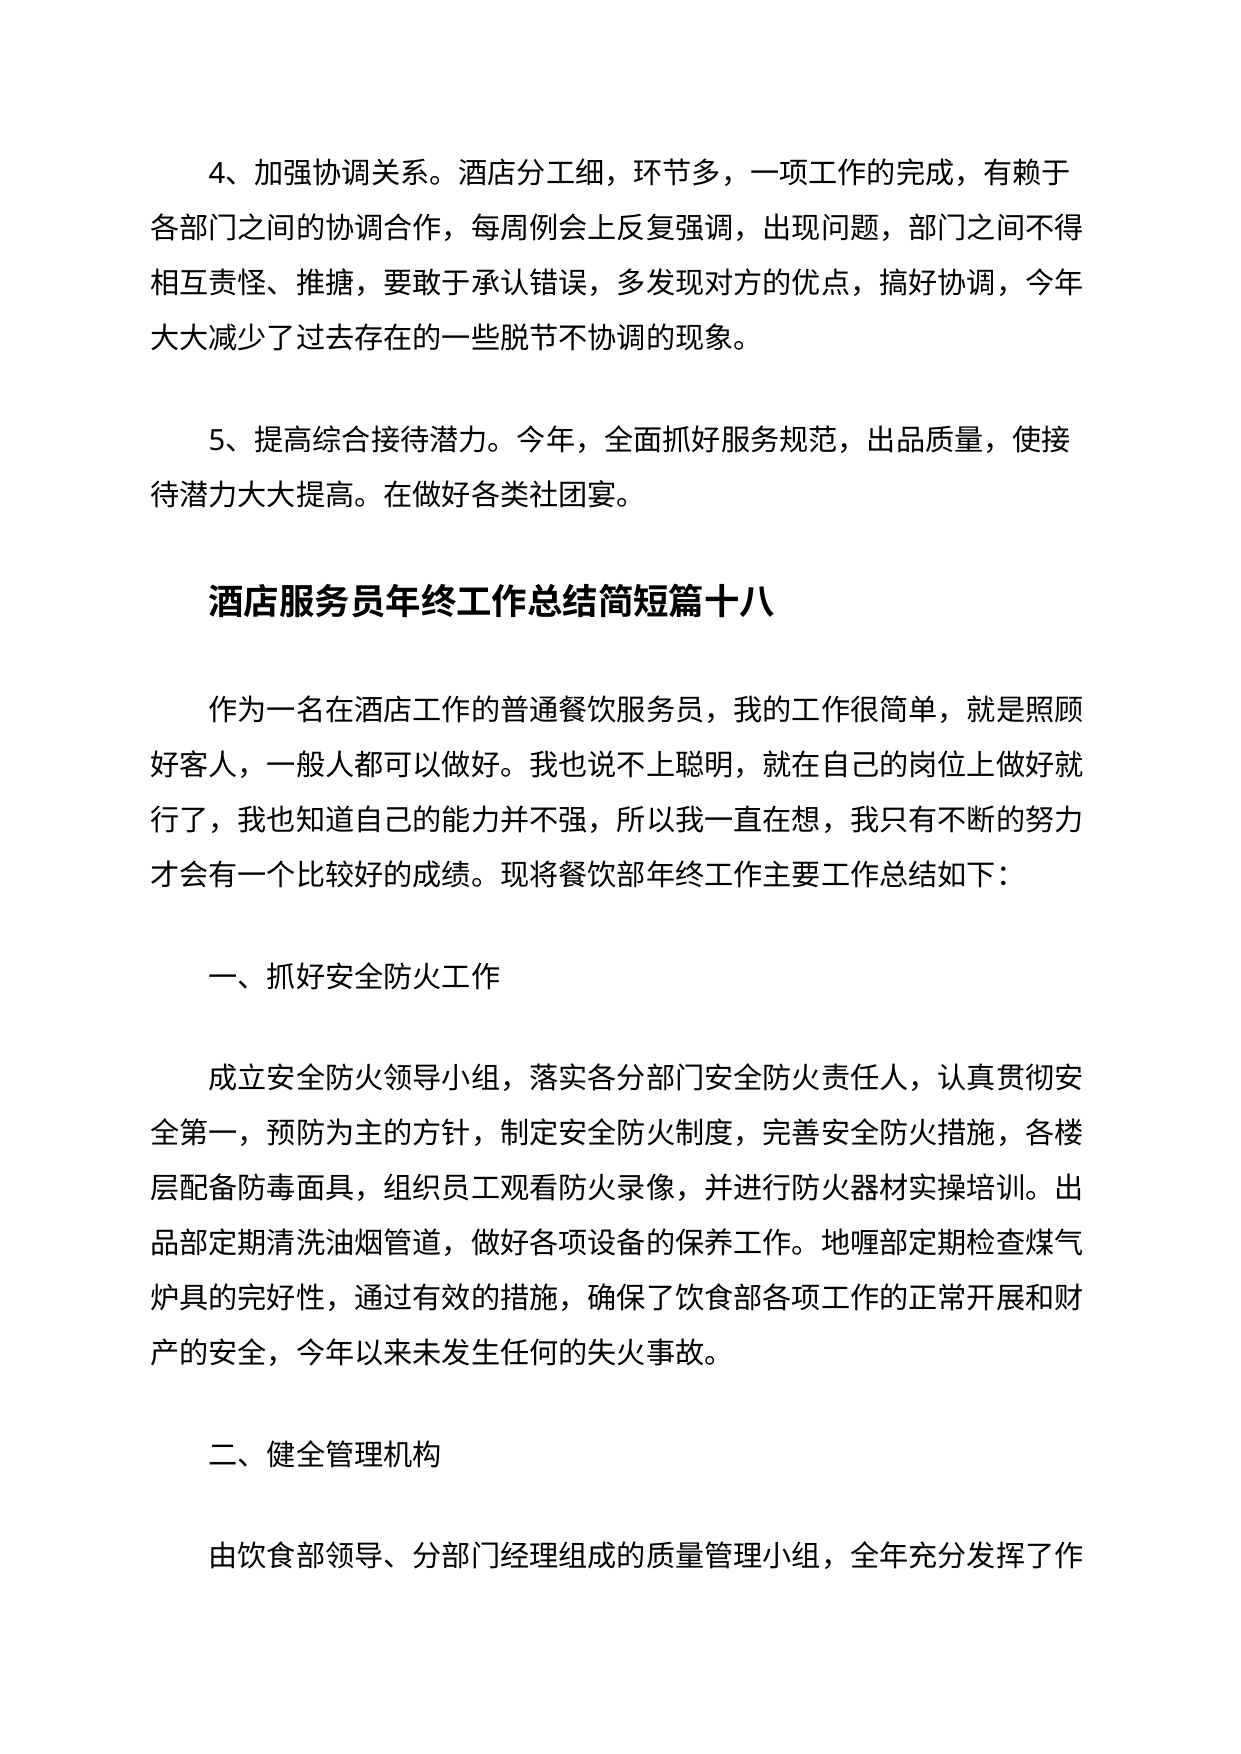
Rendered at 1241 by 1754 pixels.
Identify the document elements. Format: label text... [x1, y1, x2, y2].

text 成立安全防火领导小组，落实各分部门安全防火责任人，认真贯彻安全第一，预防为主的方针，制定安全防火制度，完善安全防火措施，各楼层配备防毒面具，组织员工观看防火录像，并进行防火器材实操培训。出品部定期清洗油烟管道，做好各项设备的保养工作。地喱部定期检查煤气炉具的完好性，通过有效的措施，确保了饮食部各项工作的正常开展和财产的安全，今年以来未发生任何的失火事故。 [150, 1055, 1090, 1372]
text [150, 1533, 1090, 1575]
text 作为一名在酒店工作的普通餐饮服务员，我的工作很简单，就是照顾好客人，一般人都可以做好。我也说不上聪明，就在自己的岗位上做好就行了，我也知道自己的能力并不强，所以我一直在想，我只有不断的努力才会有一个比较好的成绩。现将餐饮部年终工作主要工作总结如下： [150, 687, 1090, 894]
text 二、健全管理机构 [150, 1431, 1090, 1473]
text 5、提高综合接待潜力。今年，全面抓好服务规范，出品质量，使接待潜力大大提高。在做好各类社团宴。 [150, 417, 1090, 514]
text 4、加强协调关系。酒店分工细，环节多，一项工作的完成，有赖于各部门之间的协调合作，每周例会上反复强调，出现问题，部门之间不得相互责怪、推搪，要敢于承认错误，多发现对方的优点，搞好协调，今年大大减少了过去存在的一些脱节不协调的现象。 [150, 150, 1090, 357]
text 一、抓好安全防火工作 [150, 953, 1090, 996]
text 酒店服务员年终工作总结简短篇十八 [150, 573, 1090, 624]
